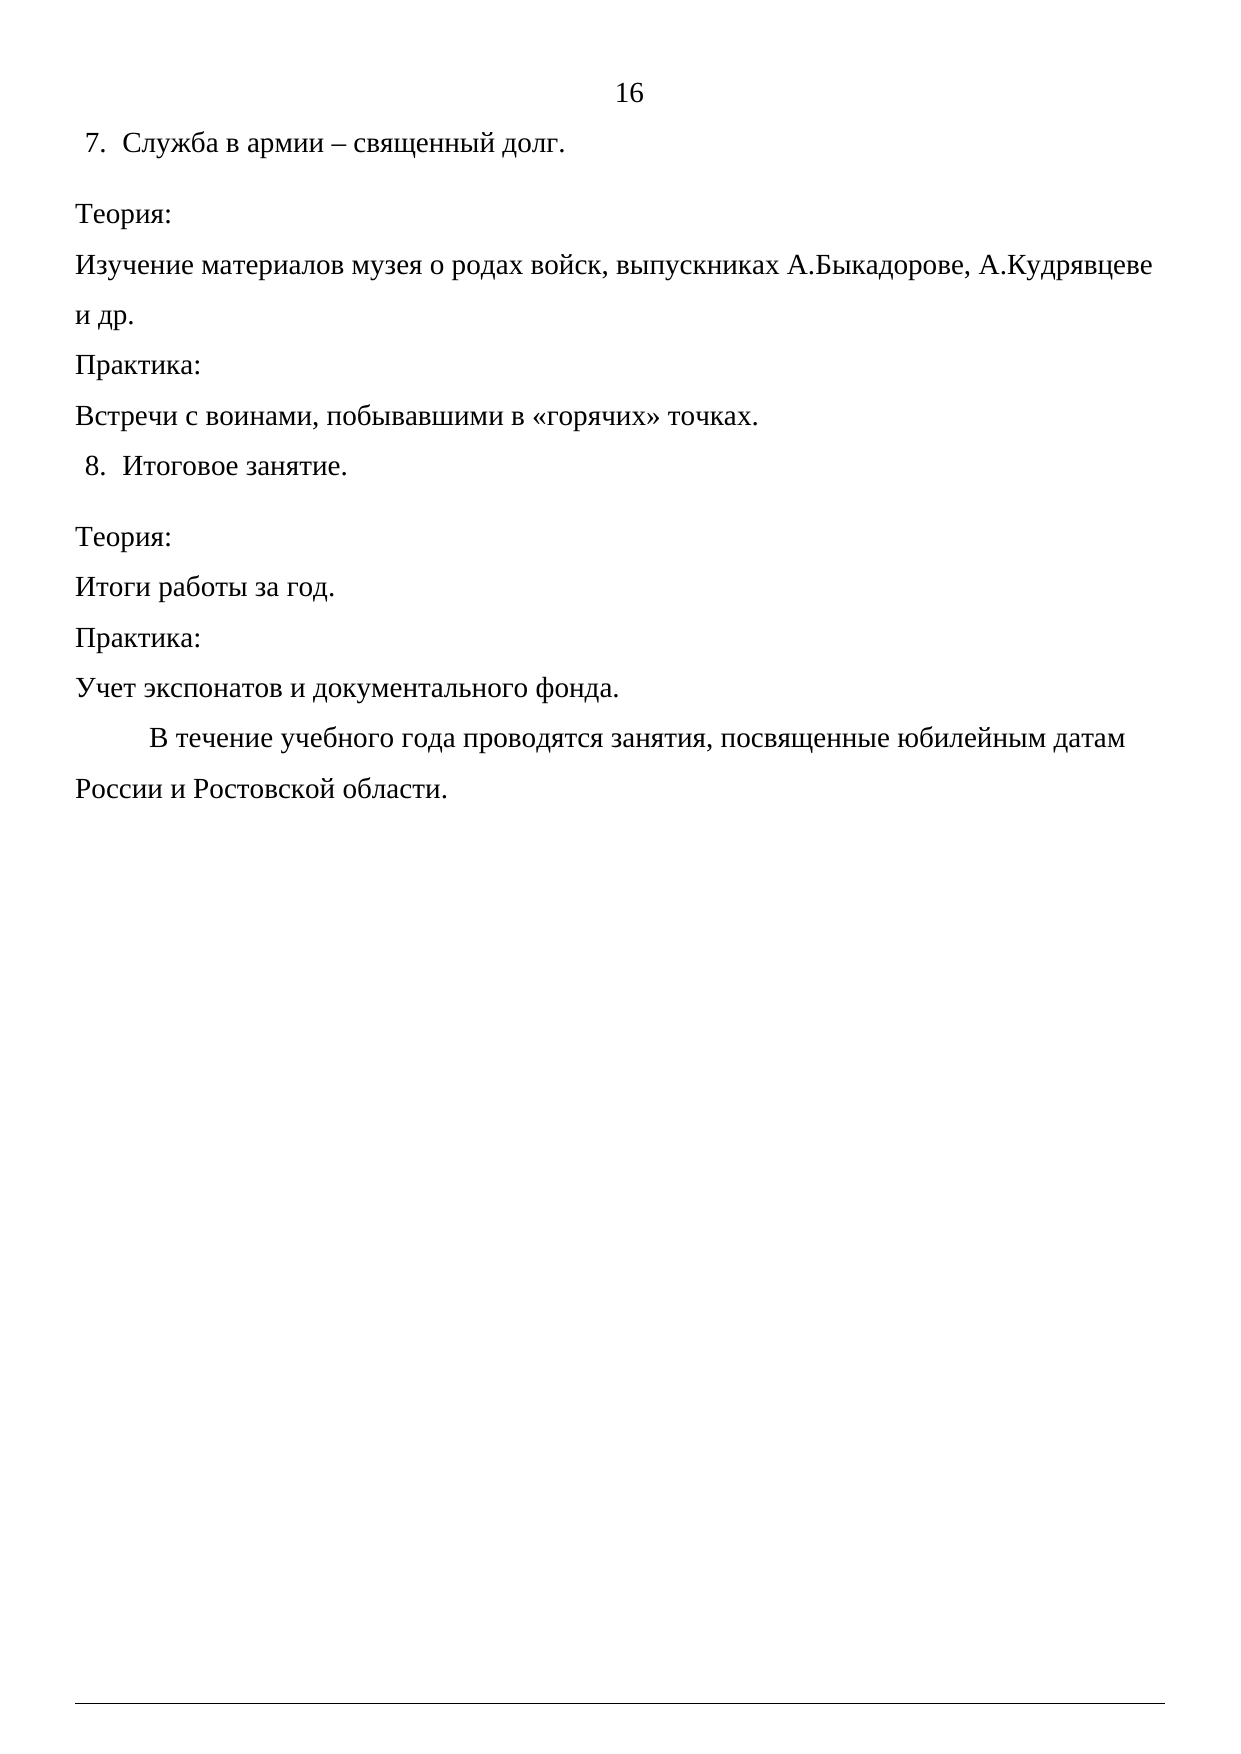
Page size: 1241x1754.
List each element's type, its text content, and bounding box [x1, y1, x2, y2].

text Теория: [75, 519, 1165, 553]
list Служба в армии – священный долг. [84, 125, 1165, 159]
text Учет экспонатов и документального фонда. [75, 670, 1165, 704]
list Итоговое занятие. [84, 448, 1165, 482]
text В течение учебного года проводятся занятия, посвященные юбилейным датам России и Ростовской области. [75, 720, 1165, 804]
text Практика: [75, 620, 1165, 653]
text Практика: [75, 347, 1165, 381]
text 16 [75, 75, 1165, 108]
text Теория: [75, 196, 1165, 230]
text Итоги работы за год. [75, 569, 1165, 603]
text Встречи с воинами, побывавшими в «горячих» точках. [75, 398, 1165, 431]
text Изучение материалов музея о родах войск, выпускниках А.Быкадорове, А.Кудрявцеве и др. [75, 247, 1165, 331]
